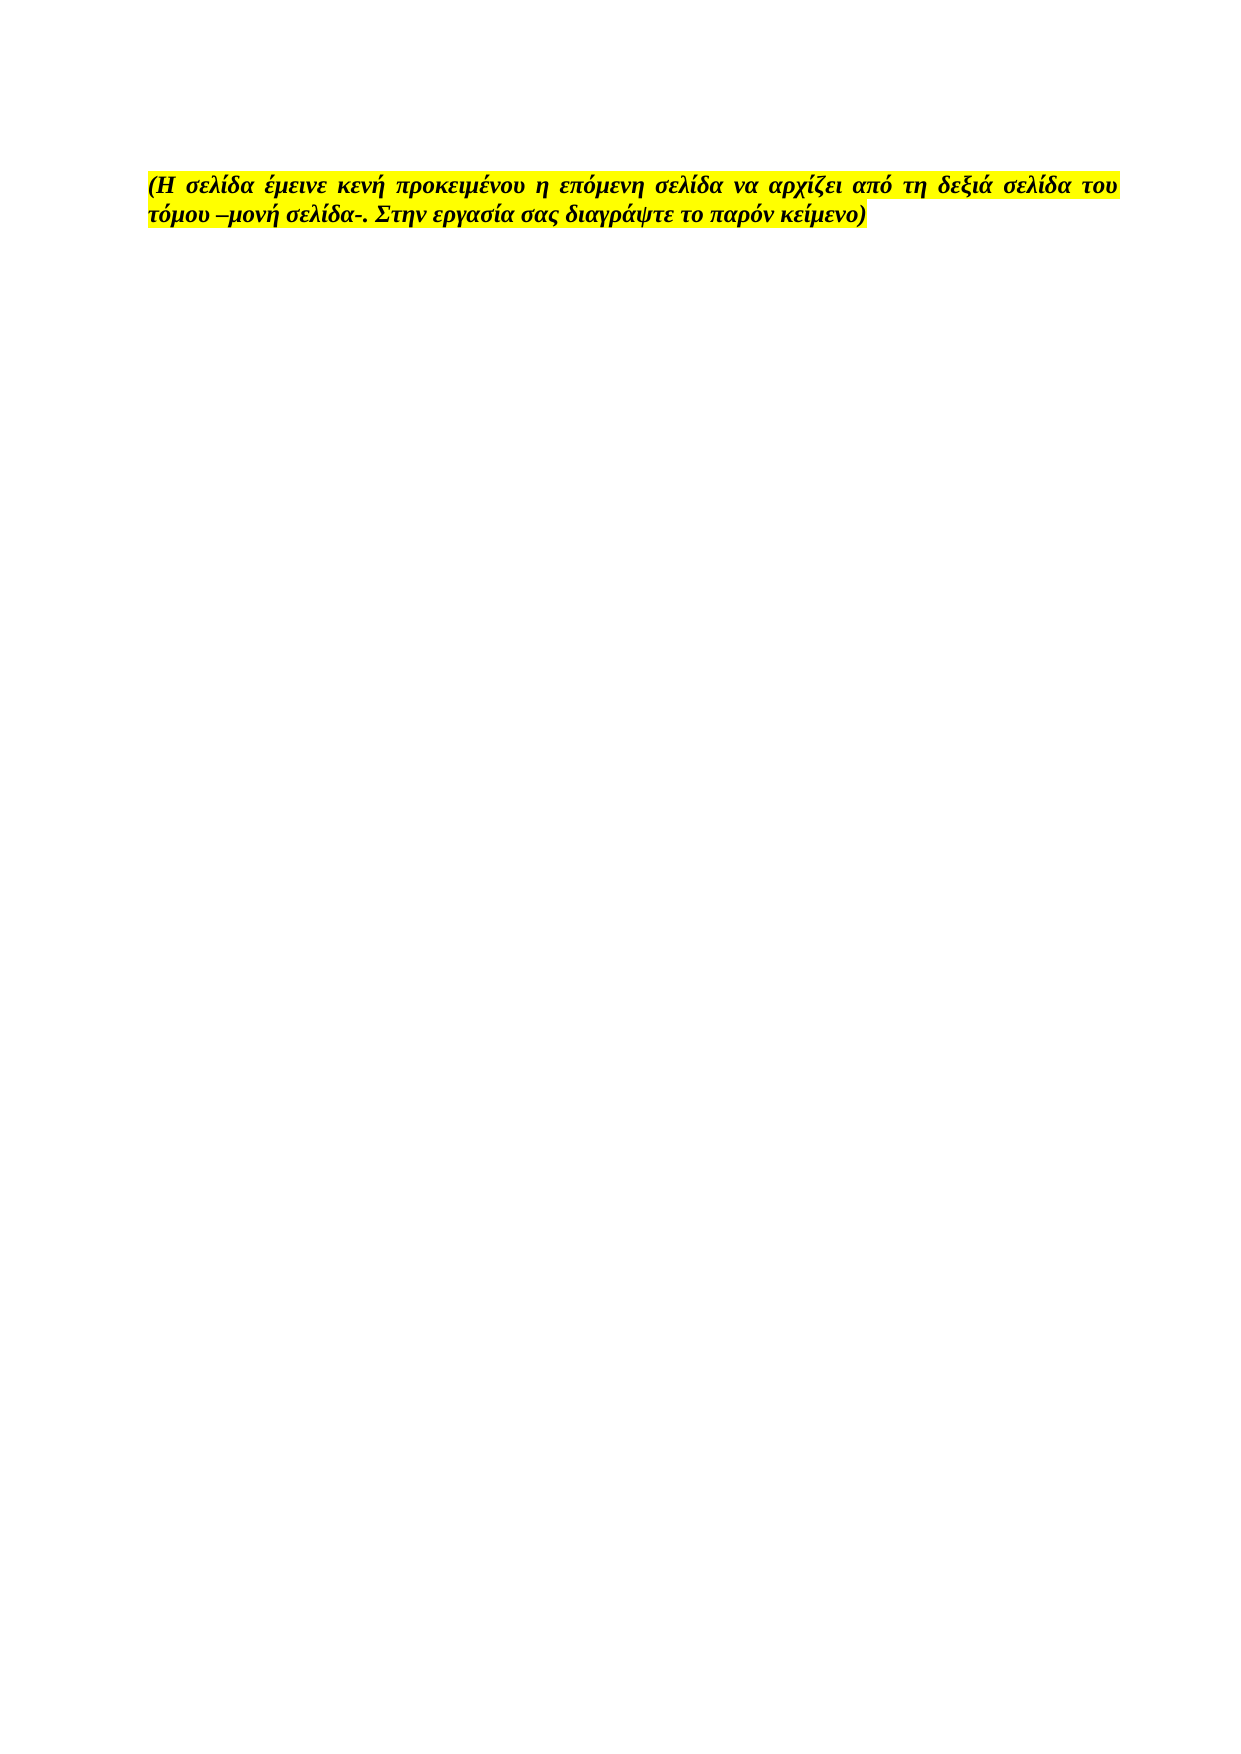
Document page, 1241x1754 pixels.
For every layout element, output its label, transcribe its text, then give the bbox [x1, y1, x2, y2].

text (Η σελίδα έμεινε κενή προκειμένου η επόμενη σελίδα να αρχίζει από τη δεξιά σελίδα του τόμου –μονή σελίδα-. Στην εργασία σας διαγράψτε το παρόν κείμενο) [867, 171, 1122, 228]
